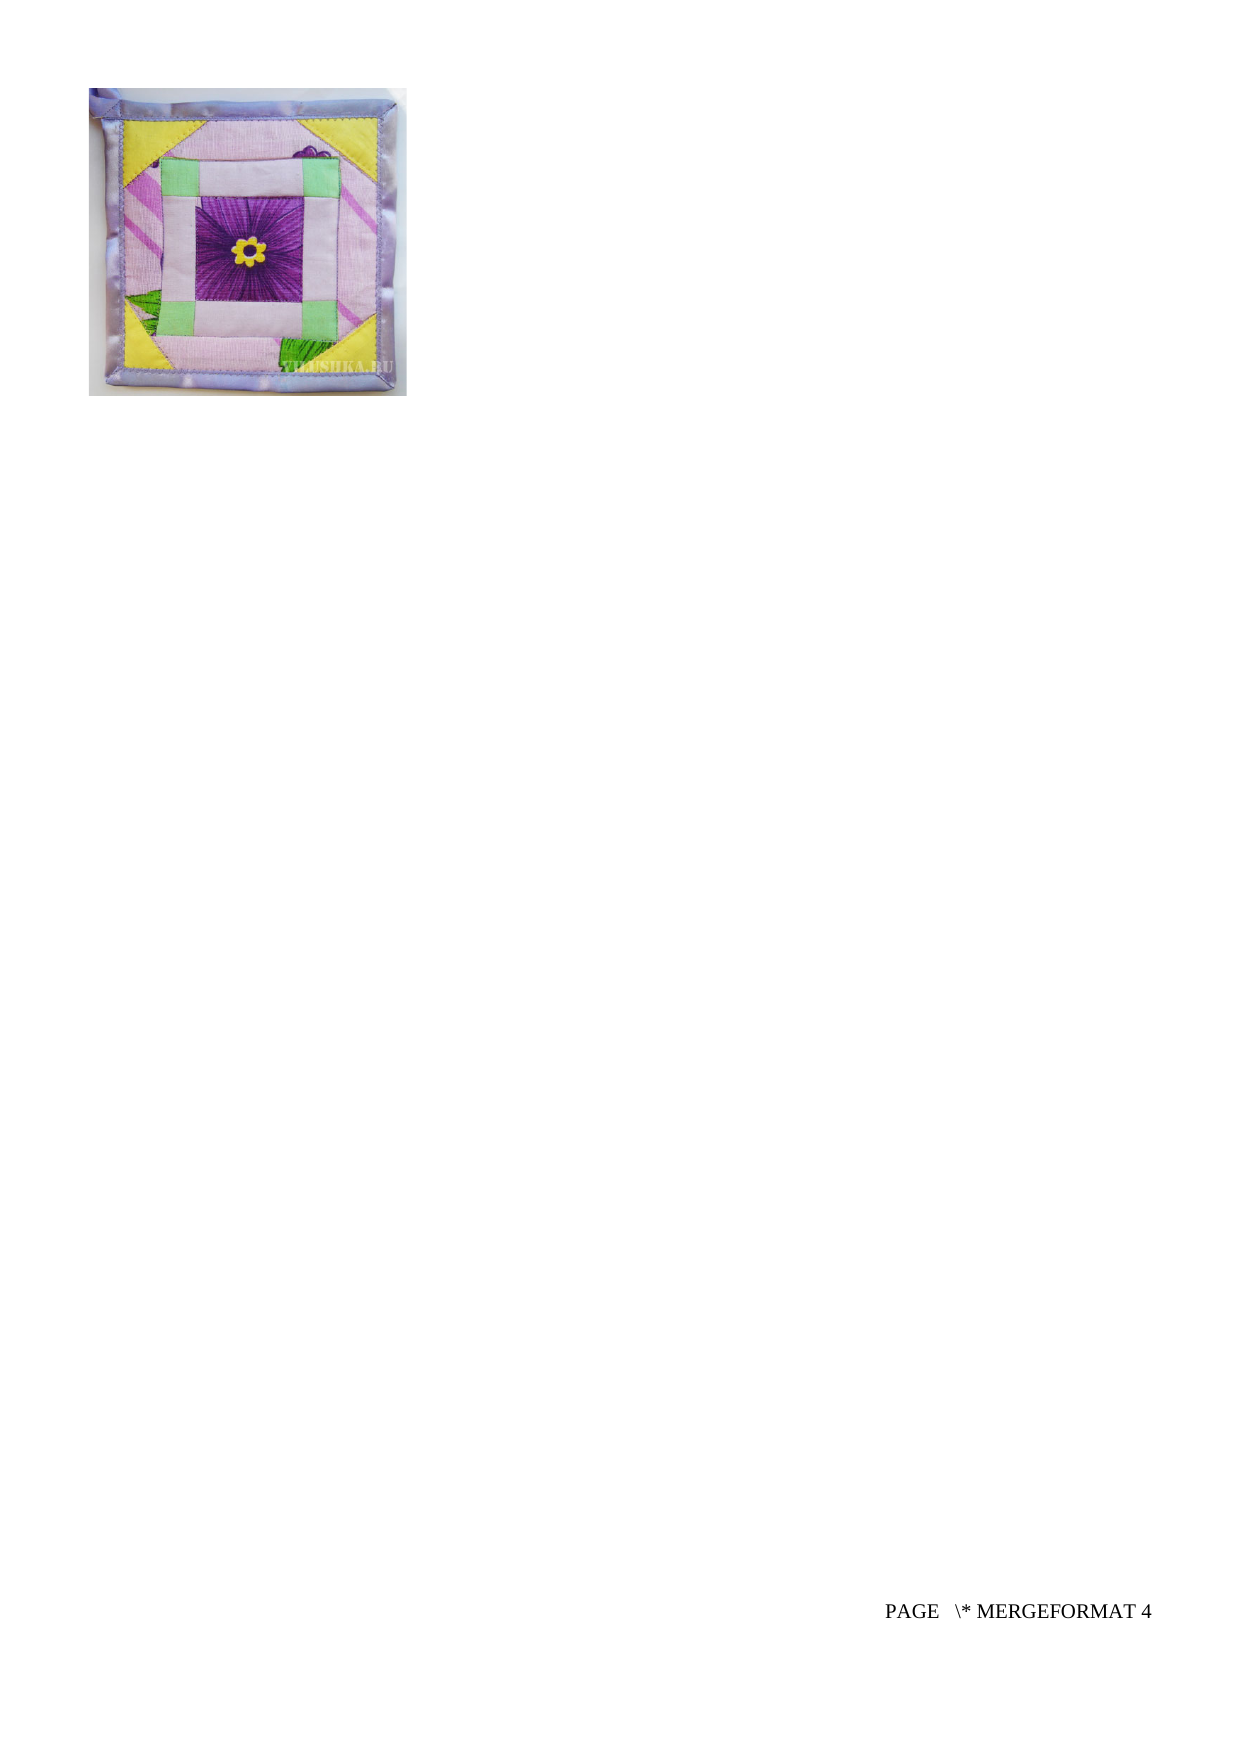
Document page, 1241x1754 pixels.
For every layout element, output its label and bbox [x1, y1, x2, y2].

picture [88, 88, 407, 396]
